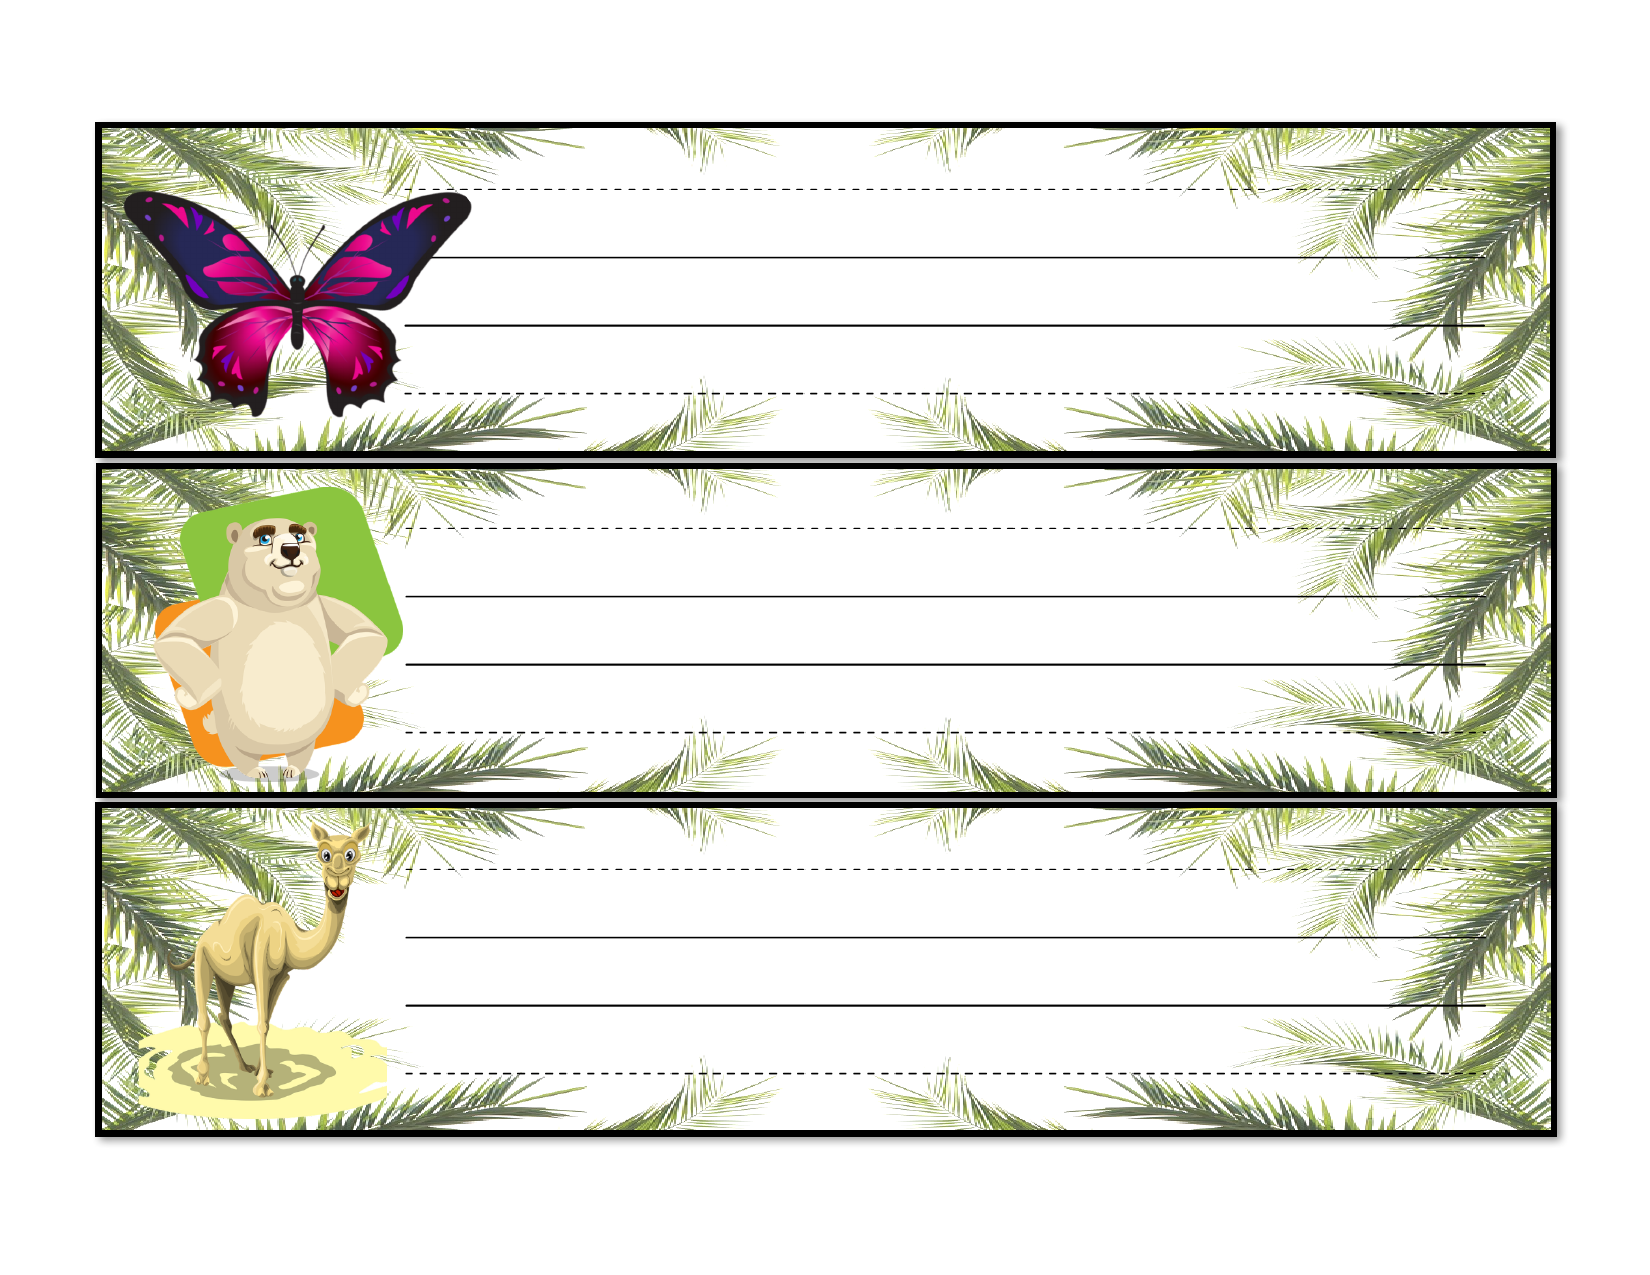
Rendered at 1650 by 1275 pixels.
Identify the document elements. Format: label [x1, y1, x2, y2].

picture [403, 866, 1492, 1076]
picture [74, 30, 1492, 782]
picture [138, 820, 387, 1119]
